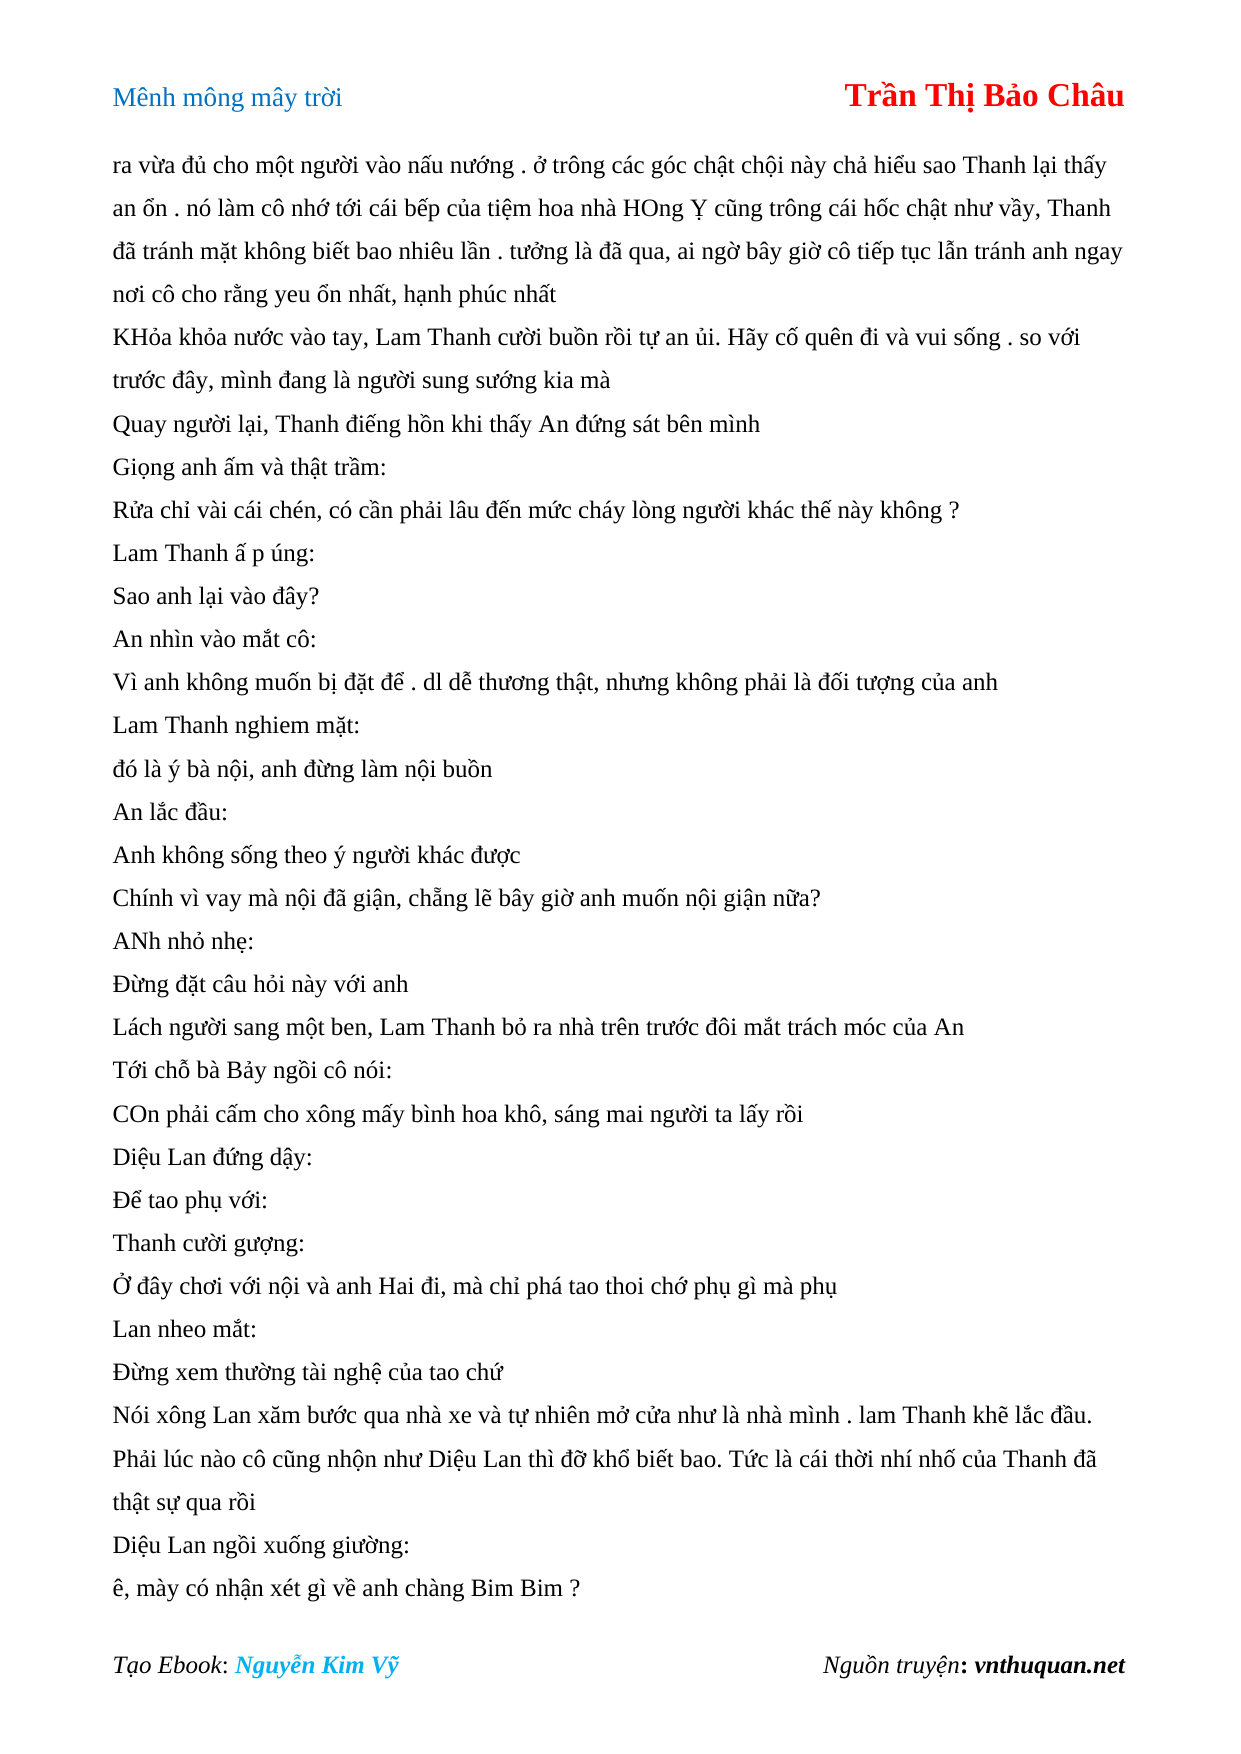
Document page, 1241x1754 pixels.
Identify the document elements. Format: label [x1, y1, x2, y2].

text [112, 150, 1128, 1602]
